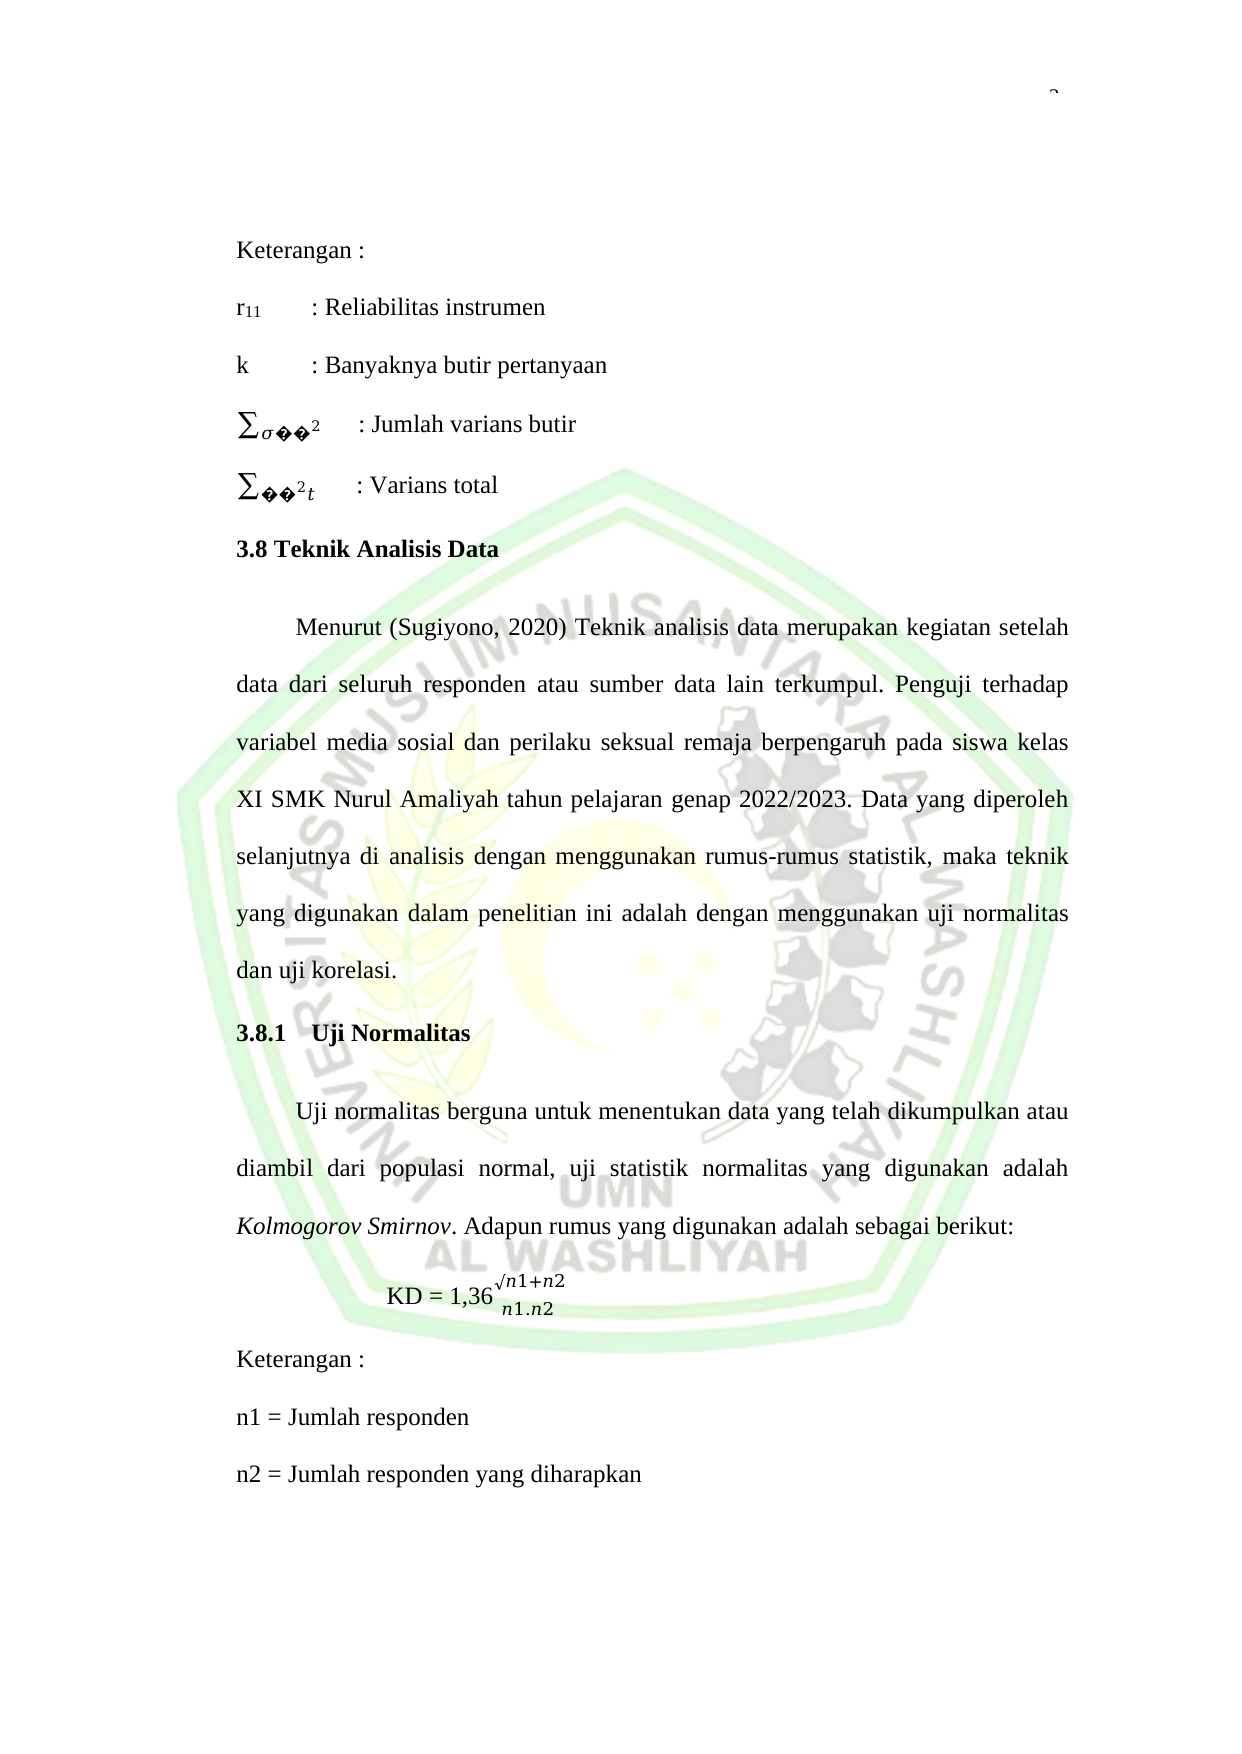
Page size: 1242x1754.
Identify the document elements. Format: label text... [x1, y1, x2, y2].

text Uji normalitas berguna untuk menentukan data yang telah dikumpulkan atau diambil dari populasi normal, uji statistik normalitas yang digunakan adalah Kolmogorov Smirnov. Adapun rumus yang digunakan adalah sebagai berikut: [236, 1096, 1068, 1240]
text KD = 1,36√𝑛1+𝑛2 [386, 1273, 1075, 1306]
text 𝑛1.𝑛2 [500, 1306, 555, 1319]
text Keterangan : [236, 235, 1075, 263]
text Keterangan : [236, 1344, 1075, 1373]
text ∑𝜎��2 : Jumlah varians butir [236, 407, 1075, 443]
text n1 = Jumlah responden [236, 1402, 1075, 1431]
text Menurut (Sugiyono, 2020) Teknik analisis data merupakan kegiatan setelah data dari seluruh responden atau sumber data lain terkumpul. Penguji terhadap variabel media sosial dan perilaku seksual remaja berpengaruh pada siswa kelas XI SMK Nurul Amaliyah tahun pelajaran genap 2022/2023. Data yang diperoleh selanjutnya di analisis dengan menggunakan rumus-rumus statistik, maka teknik yang digunakan dalam penelitian ini adalah dengan menggunakan uji normalitas dan uji korelasi. [236, 612, 1069, 984]
text 3.8 Teknik Analisis Data [236, 534, 1075, 563]
text n2 = Jumlah responden yang diharapkan [236, 1459, 1075, 1488]
text k : Banyaknya butir pertanyaan [236, 350, 1075, 379]
text 3.8.1 Uji Normalitas [236, 1018, 1075, 1046]
text r11 : Reliabilitas instrumen [236, 292, 1075, 321]
text ∑��2𝑡 : Varians total [236, 468, 1075, 504]
